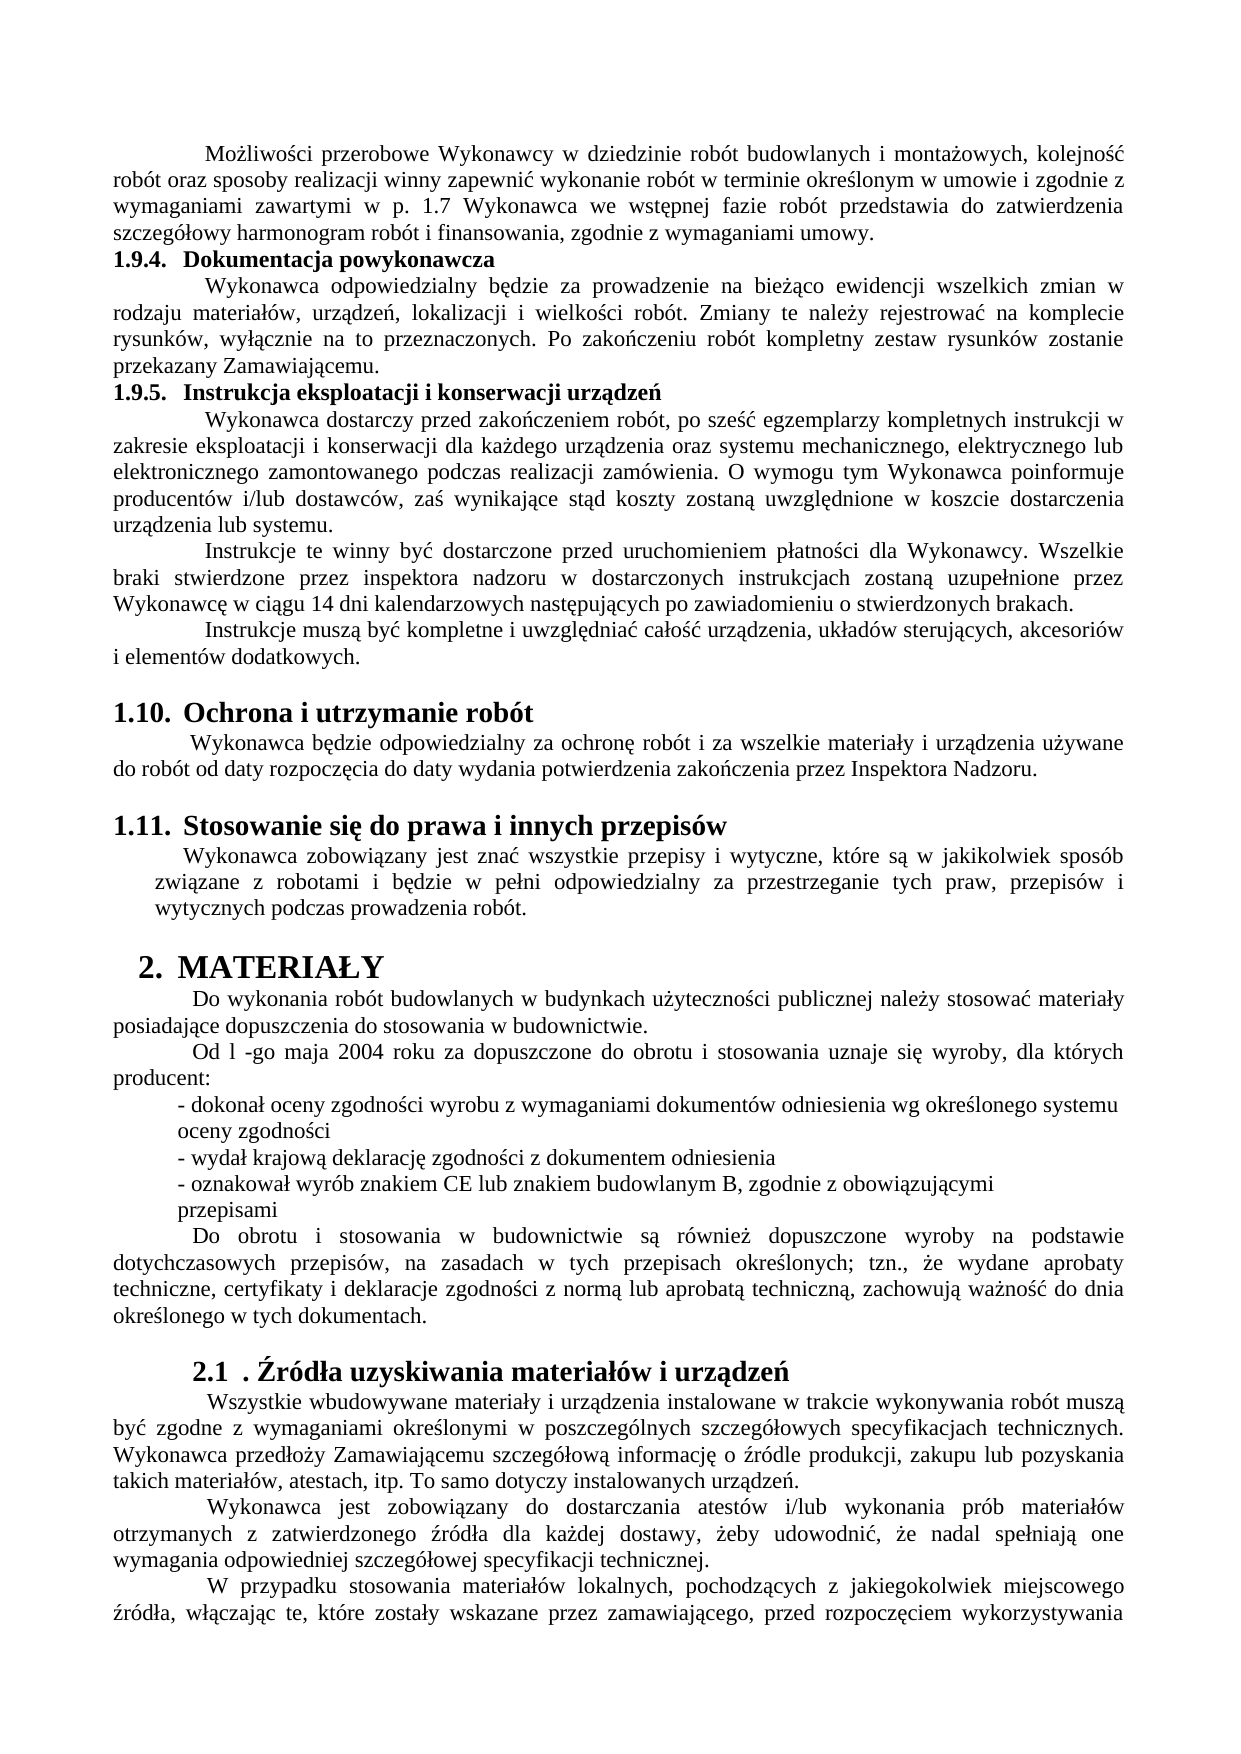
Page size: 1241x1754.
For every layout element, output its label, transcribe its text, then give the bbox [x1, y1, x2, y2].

text przepisami [113, 1196, 1126, 1223]
list Stosowanie się do prawa i innych przepisów [113, 808, 1126, 842]
text Wykonawca odpowiedzialny będzie za prowadzenie na bieżąco ewidencji wszelkich zmian w rodzaju materiałów, urządzeń, lokalizacji i wielkości robót. Zmiany te należy rejestrować na komplecie rysunków, wyłącznie na to przeznaczonych. Po zakończeniu robót kompletny zestaw rysunków zostanie przekazany Zamawiającemu. [113, 273, 1126, 378]
list . Źródła uzyskiwania materiałów i urządzeń [113, 1354, 1126, 1388]
text Instrukcje muszą być kompletne i uwzględniać całość urządzenia, układów sterujących, akcesoriów i elementów dodatkowych. [113, 616, 1126, 669]
text Wykonawca zobowiązany jest znać wszystkie przepisy i wytyczne, które są w jakikolwiek sposób związane z robotami i będzie w pełni odpowiedzialny za przestrzeganie tych praw, przepisów i wytycznych podczas prowadzenia robót. [154, 842, 1126, 921]
text Do obrotu i stosowania w budownictwie są również dopuszczone wyroby na podstawie dotychczasowych przepisów, na zasadach w tych przepisach określonych; tzn., że wydane aprobaty techniczne, certyfikaty i deklaracje zgodności z normą lub aprobatą techniczną, zachowują ważność do dnia określonego w tych dokumentach. [113, 1223, 1126, 1328]
text Instrukcje te winny być dostarczone przed uruchomieniem płatności dla Wykonawcy. Wszelkie braki stwierdzone przez inspektora nadzoru w dostarczonych instrukcjach zostaną uzupełnione przez Wykonawcę w ciągu 14 dni kalendarzowych następujących po zawiadomieniu o stwierdzonych brakach. [113, 537, 1126, 616]
list Dokumentacja powykonawcza [113, 245, 1126, 273]
text Wykonawca będzie odpowiedzialny za ochronę robót i za wszelkie materiały i urządzenia używane do robót od daty rozpoczęcia do daty wydania potwierdzenia zakończenia przez Inspektora Nadzoru. [113, 729, 1126, 782]
list MATERIAŁY [138, 947, 1126, 985]
list Instrukcja eksploatacji i konserwacji urządzeń [113, 378, 1126, 406]
text - dokonał oceny zgodności wyrobu z wymaganiami dokumentów odniesienia wg określonego systemu oceny zgodności [177, 1091, 1126, 1143]
text Możliwości przerobowe Wykonawcy w dziedzinie robót budowlanych i montażowych, kolejność robót oraz sposoby realizacji winny zapewnić wykonanie robót w terminie określonym w umowie i zgodnie z wymaganiami zawartymi w p. 1.7 Wykonawca we wstępnej fazie robót przedstawia do zatwierdzenia szczegółowy harmonogram robót i finansowania, zgodnie z wymaganiami umowy. [113, 139, 1126, 245]
text Wykonawca dostarczy przed zakończeniem robót, po sześć egzemplarzy kompletnych instrukcji w zakresie eksploatacji i konserwacji dla każdego urządzenia oraz systemu mechanicznego, elektrycznego lub elektronicznego zamontowanego podczas realizacji zamówienia. O wymogu tym Wykonawca poinformuje producentów i/lub dostawców, zaś wynikające stąd koszty zostaną uwzględnione w koszcie dostarczenia urządzenia lub systemu. [113, 406, 1126, 537]
list Ochrona i utrzymanie robót [113, 696, 1126, 729]
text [113, 1572, 1126, 1625]
text Od l -go maja 2004 roku za dopuszczone do obrotu i stosowania uznaje się wyroby, dla których producent: [113, 1038, 1126, 1091]
text Do wykonania robót budowlanych w budynkach użyteczności publicznej należy stosować materiały posiadające dopuszczenia do stosowania w budownictwie. [113, 985, 1126, 1038]
text - wydał krajową deklarację zgodności z dokumentem odniesienia [177, 1143, 1126, 1170]
text - oznakował wyrób znakiem CE lub znakiem budowlanym B, zgodnie z obowiązującymi [177, 1170, 1126, 1196]
text Wszystkie wbudowywane materiały i urządzenia instalowane w trakcie wykonywania robót muszą być zgodne z wymaganiami określonymi w poszczególnych szczegółowych specyfikacjach technicznych. Wykonawca przedłoży Zamawiającemu szczegółową informację o źródle produkcji, zakupu lub pozyskania takich materiałów, atestach, itp. To samo dotyczy instalowanych urządzeń. [113, 1388, 1126, 1493]
text Wykonawca jest zobowiązany do dostarczania atestów i/lub wykonania prób materiałów otrzymanych z zatwierdzonego źródła dla każdej dostawy, żeby udowodnić, że nadal spełniają one wymagania odpowiedniej szczegółowej specyfikacji technicznej. [113, 1493, 1126, 1572]
